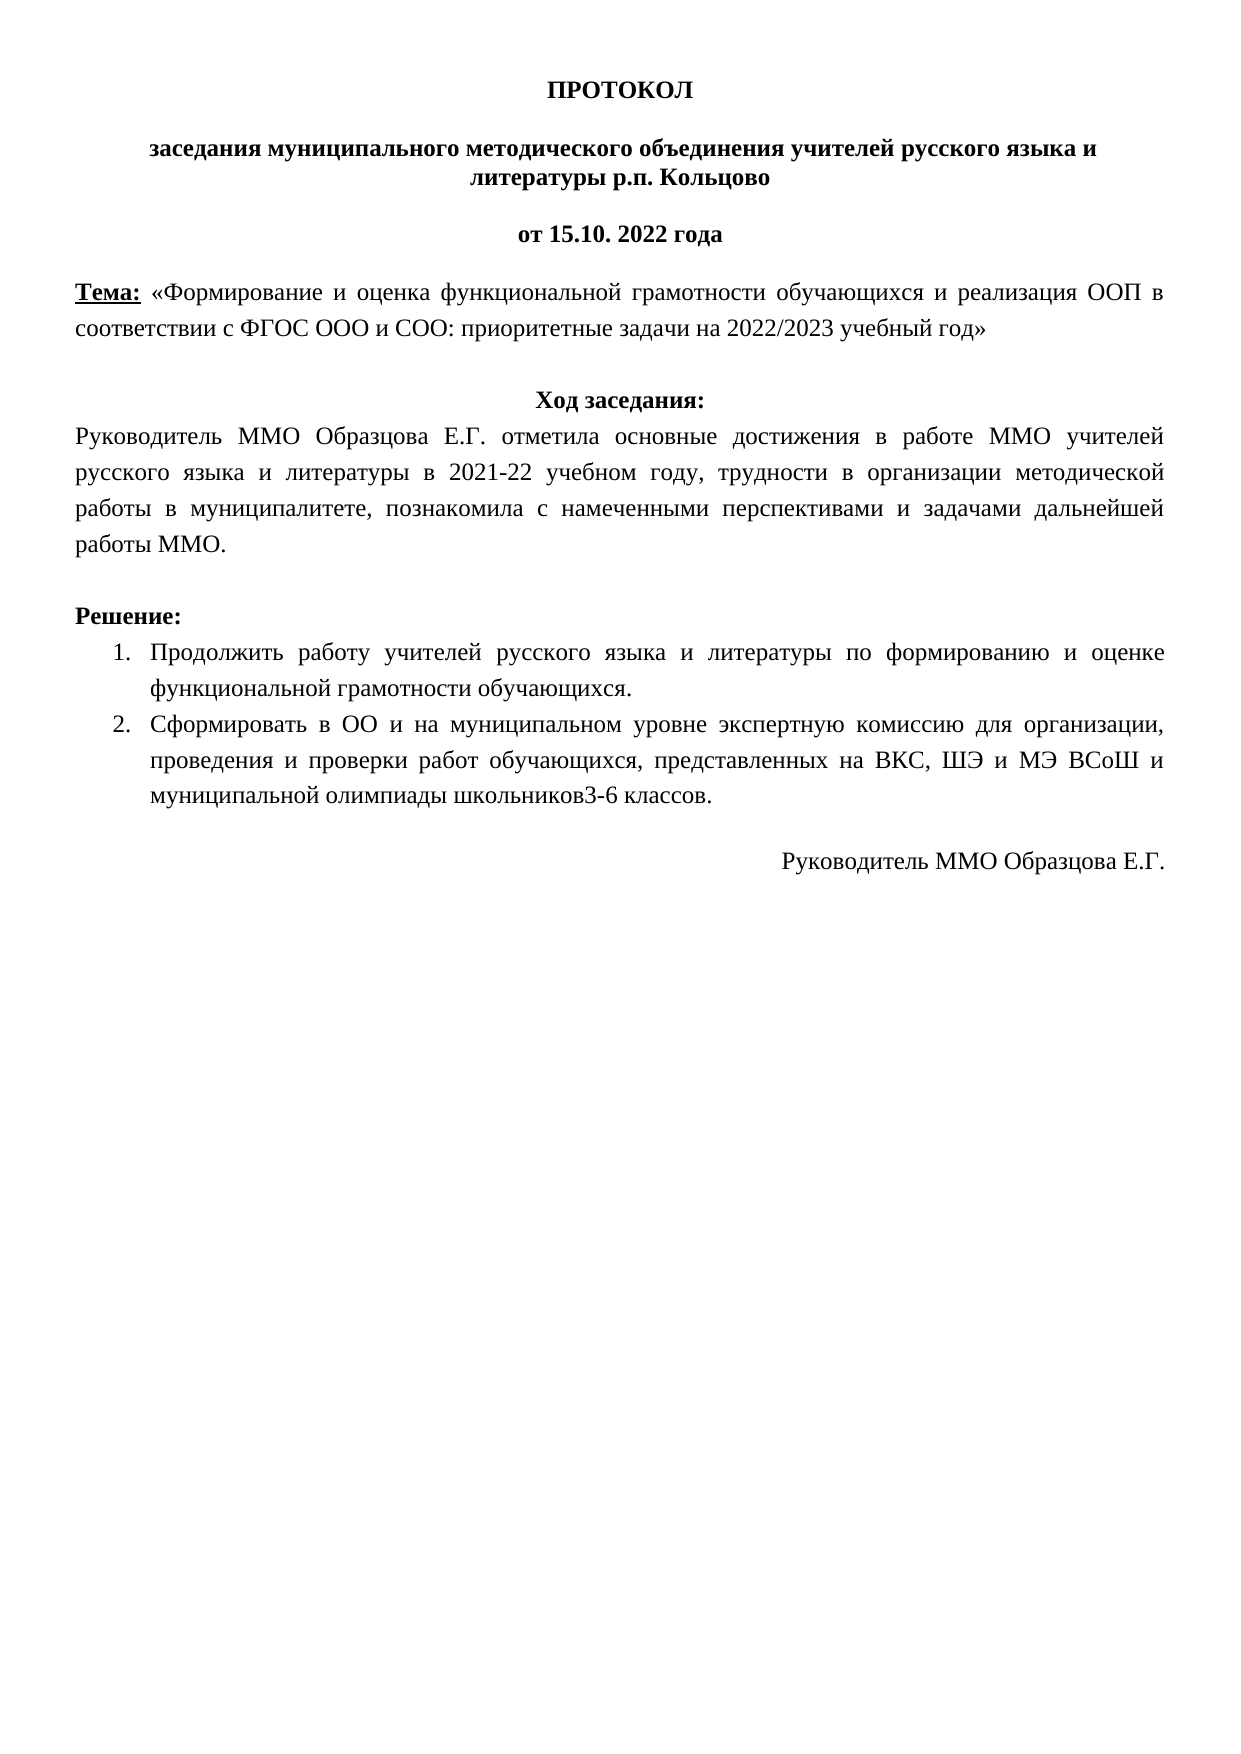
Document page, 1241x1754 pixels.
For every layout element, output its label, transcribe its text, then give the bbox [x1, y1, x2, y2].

text ПРОТОКОЛ [75, 75, 1165, 104]
text Руководитель ММО Образцова Е.Г. отметила основные достижения в работе ММО учителей русского языка и литературы в 2021-22 учебном году, трудности в организации методической работы в муниципалитете, познакомила с намеченными перспективами и задачами дальнейшей работы ММО. [75, 421, 1165, 558]
text заседания муниципального методического объединения учителей русского языка и литературы р.п. Кольцово [75, 133, 1165, 190]
text Тема: «Формирование и оценка функциональной грамотности обучающихся и реализация ООП в соответствии с ФГОС ООО и СОО: приоритетные задачи на 2022/2023 учебный год» [75, 277, 1165, 342]
text Ход заседания: [75, 385, 1165, 414]
text Решение: [75, 601, 1165, 630]
text Руководитель ММО Образцова Е.Г. [75, 846, 1165, 874]
list Сформировать в ОО и на муниципальном уровне экспертную комиссию для организации, проведения и проверки работ обучающихся, представленных на ВКС, ШЭ и МЭ ВСоШ и муниципальной олимпиады школьников3-6 классов. [112, 709, 1165, 809]
text от 15.10. 2022 года [75, 219, 1165, 248]
list Продолжить работу учителей русского языка и литературы по формированию и оценке функциональной грамотности обучающихся. [112, 637, 1165, 702]
